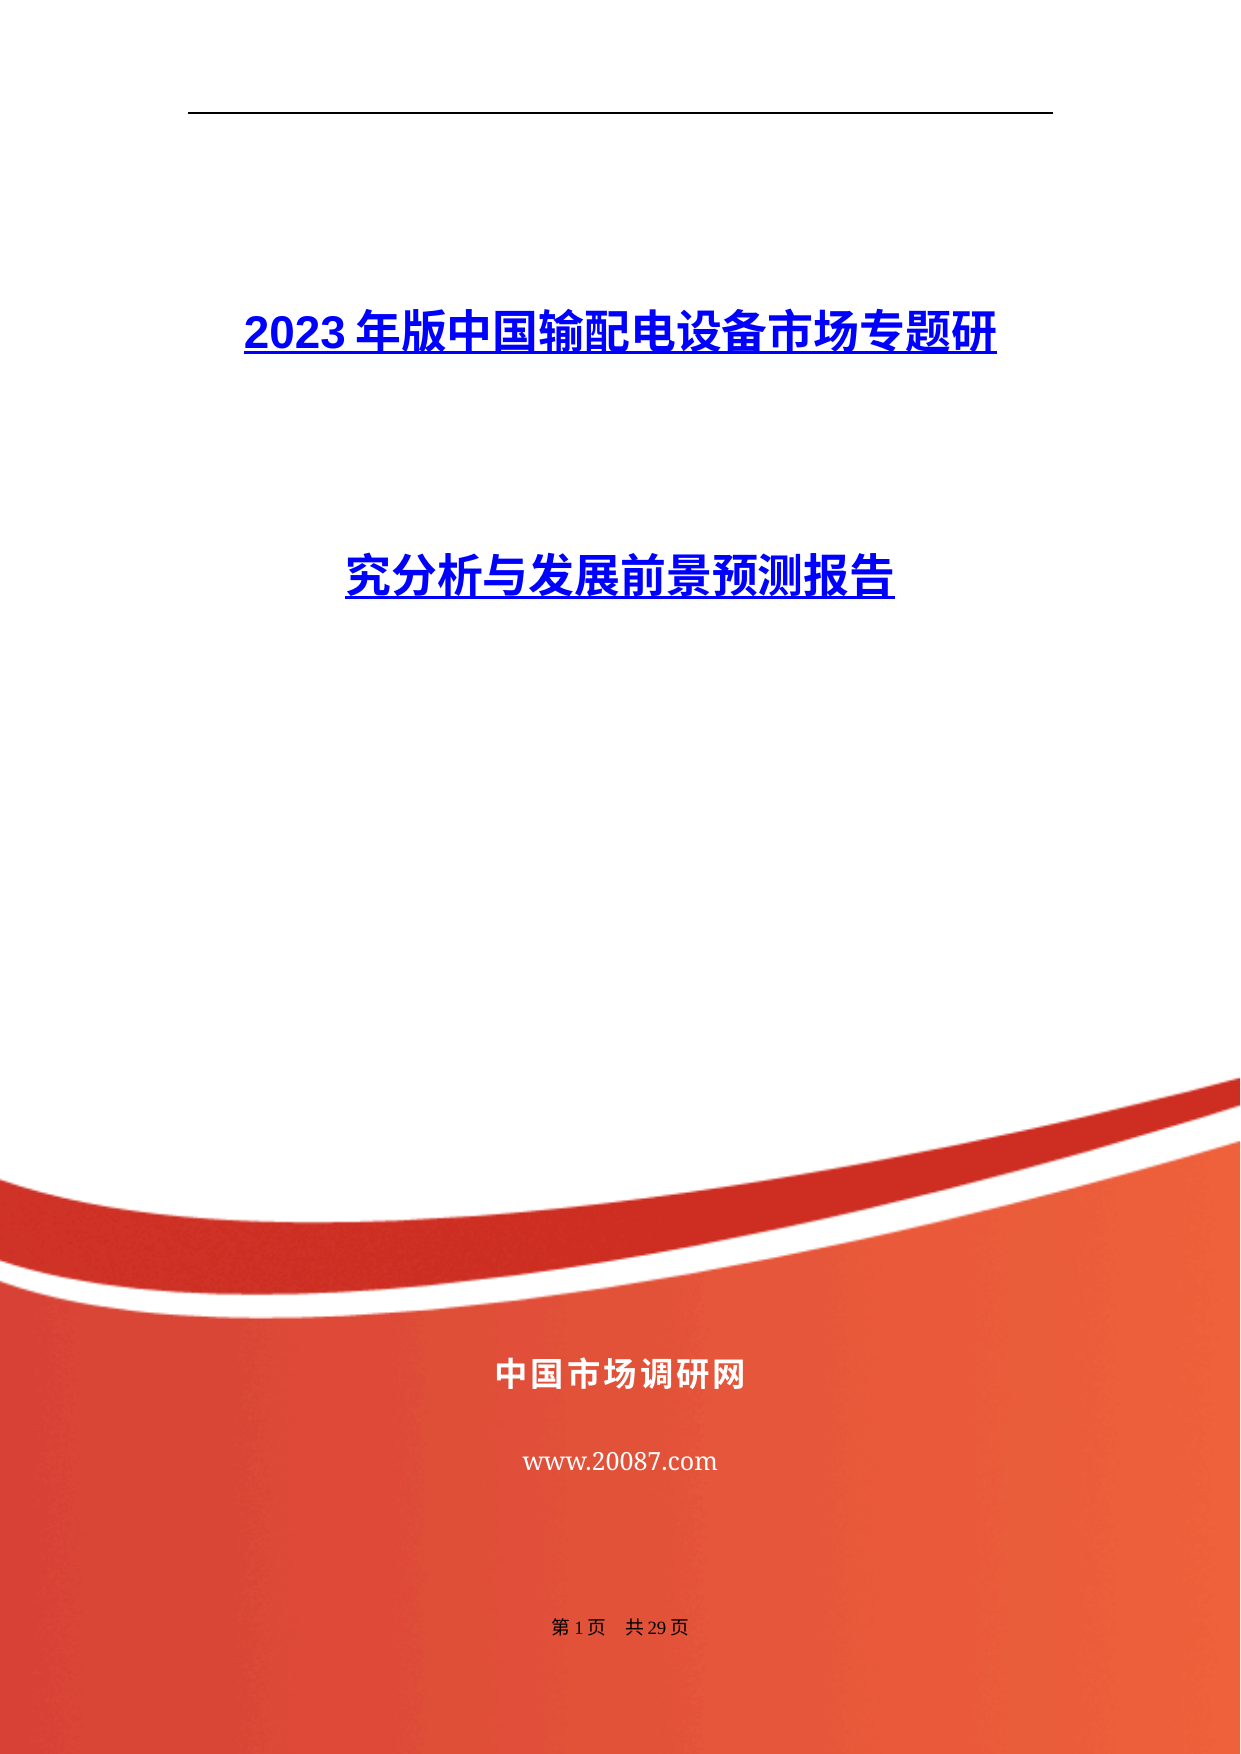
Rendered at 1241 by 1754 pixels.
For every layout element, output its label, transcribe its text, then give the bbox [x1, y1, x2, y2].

subtitle 中国市场调研网 [187, 1339, 1053, 1404]
picture [0, 1006, 1241, 1754]
text www.20087.com [187, 1428, 1053, 1493]
table_header 2023年版中国输配电设备市场专题研究分析与发展前景预测报告 [188, 207, 1053, 773]
